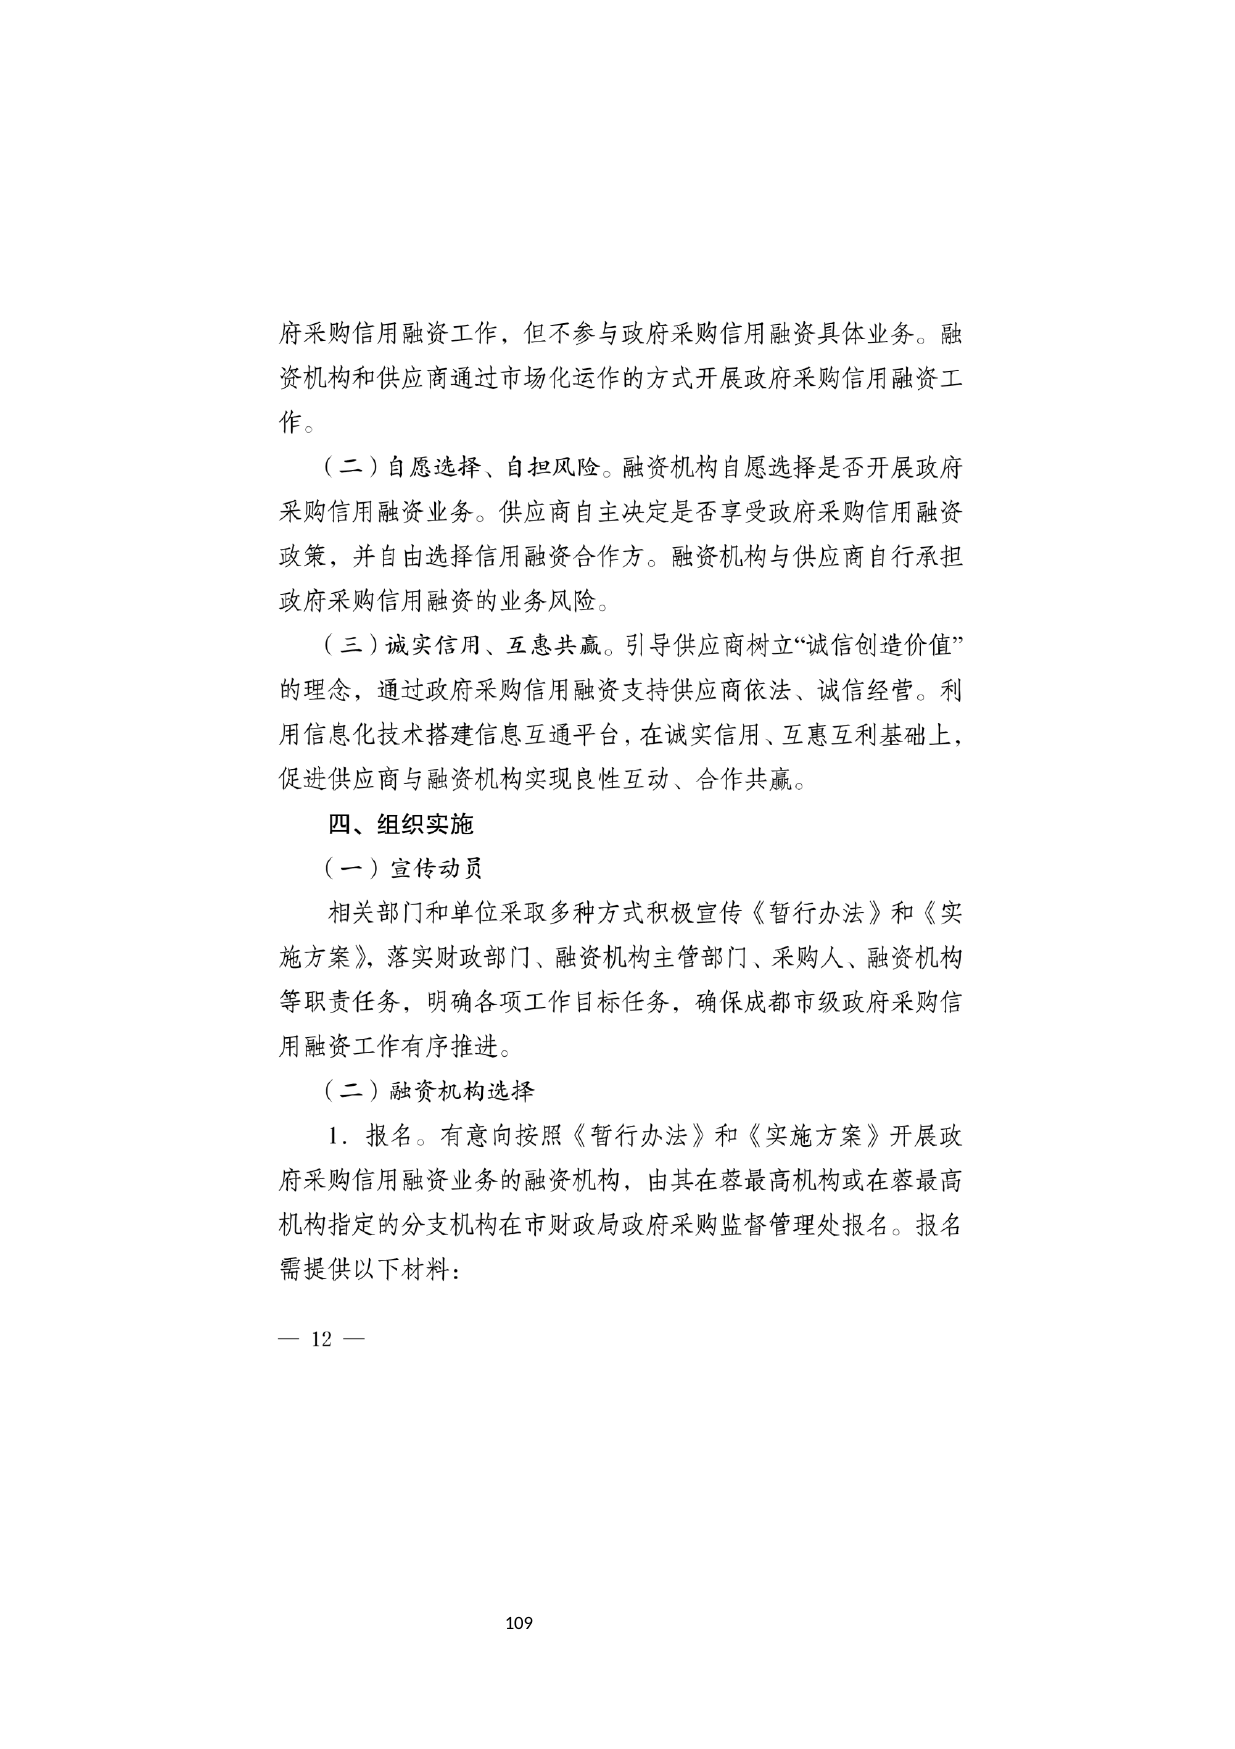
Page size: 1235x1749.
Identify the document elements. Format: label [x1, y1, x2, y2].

picture [159, 150, 1080, 1450]
